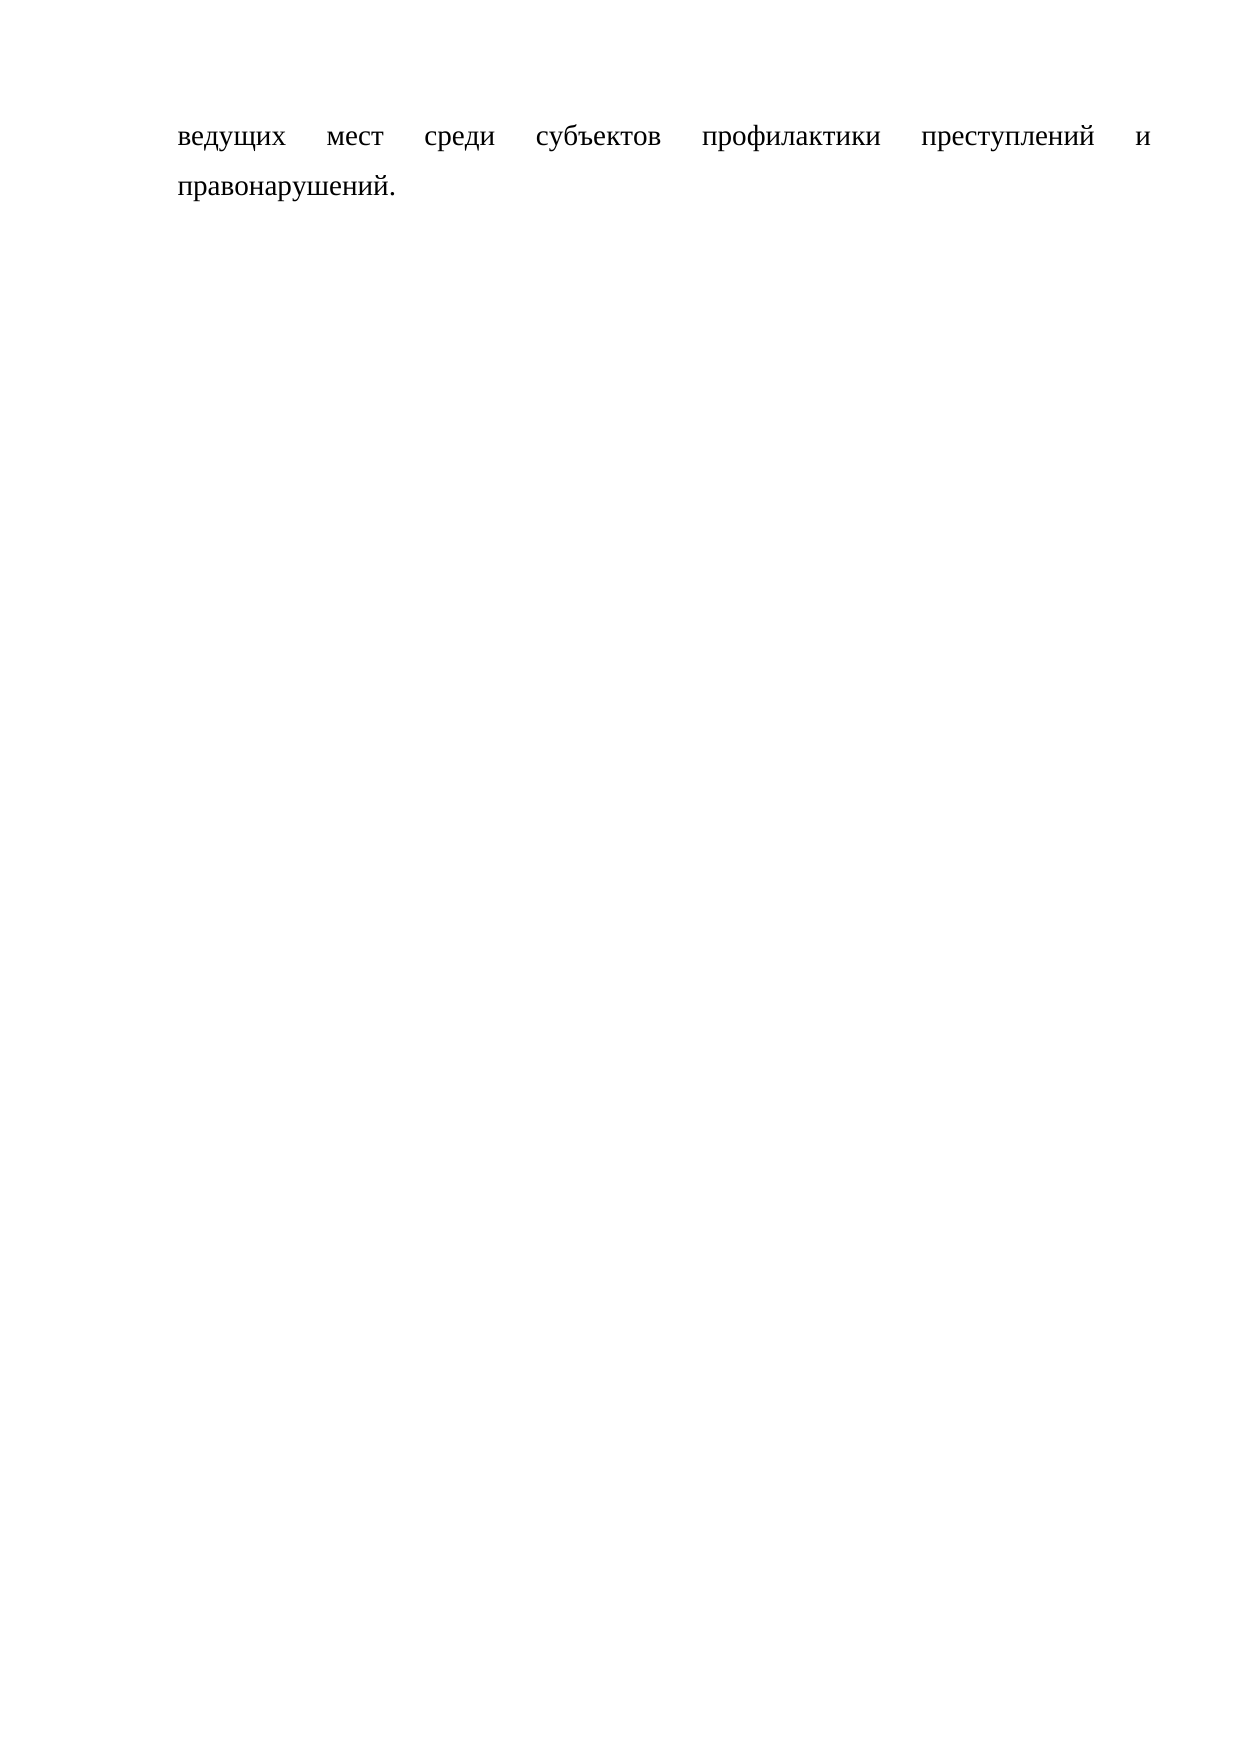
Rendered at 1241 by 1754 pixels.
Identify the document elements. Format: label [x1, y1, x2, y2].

text [177, 118, 1152, 202]
